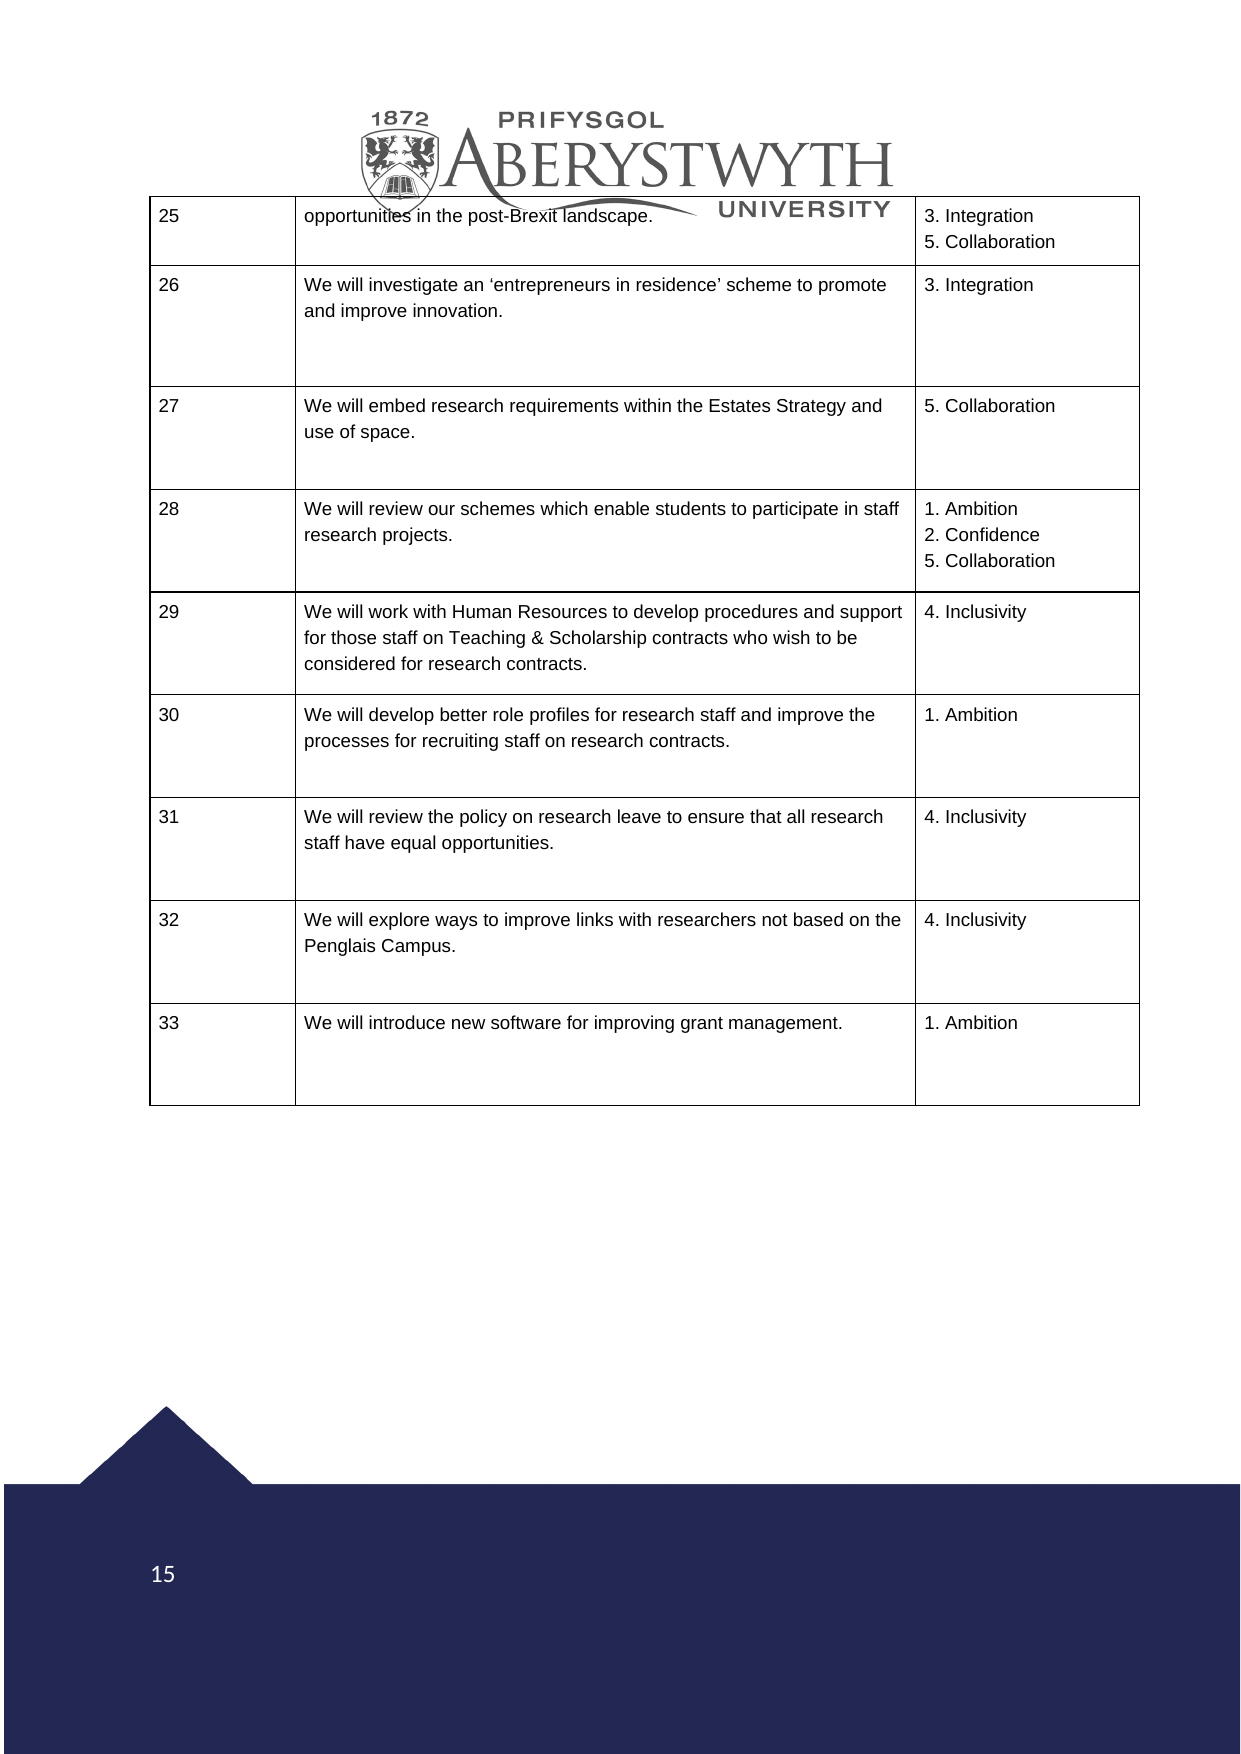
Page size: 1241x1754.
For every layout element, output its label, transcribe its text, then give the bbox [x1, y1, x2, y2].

table_cell 27 [151, 387, 295, 488]
table_cell 31 [151, 798, 295, 900]
table_cell We will investigate an ‘entrepreneurs in residence’ scheme to promote and improve innovation. [296, 266, 915, 386]
table_cell 4. Inclusivity [916, 593, 1139, 694]
picture [4, 4, 1241, 1754]
table_cell 1. Ambition [916, 1004, 1139, 1105]
table_cell 29 [151, 593, 295, 694]
table_cell 1. Ambition [916, 695, 1139, 797]
table_cell We will explore ways to improve links with researchers not based on the Penglais Campus. [296, 901, 915, 1003]
table_cell 30 [151, 695, 295, 797]
table_cell 28 [151, 490, 295, 591]
table_cell 3. Integration [916, 266, 1139, 386]
table_cell 1. Ambition 2. Confidence 5. Collaboration [916, 490, 1139, 591]
table_cell We will introduce new software for improving grant management. [296, 1004, 915, 1105]
table_cell 4. Inclusivity [916, 901, 1139, 1003]
table_cell We will review our schemes which enable students to participate in staff research projects. [296, 490, 915, 591]
table_cell We will work with Human Resources to develop procedures and support for those staff on Teaching & Scholarship contracts who wish to be considered for research contracts. [296, 593, 915, 694]
table_cell 33 [151, 1004, 295, 1105]
table_cell We will review the policy on research leave to ensure that all research staff have equal opportunities. [296, 798, 915, 900]
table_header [296, 197, 915, 265]
table_cell 32 [151, 901, 295, 1003]
table_cell We will develop better role profiles for research staff and improve the processes for recruiting staff on research contracts. [296, 695, 915, 797]
table_cell 26 [151, 266, 295, 386]
table_cell 4. Inclusivity [916, 798, 1139, 900]
table_cell We will embed research requirements within the Estates Strategy and use of space. [296, 387, 915, 488]
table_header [916, 197, 1139, 265]
table_header 25 [151, 197, 295, 265]
table_cell 5. Collaboration [916, 387, 1139, 488]
